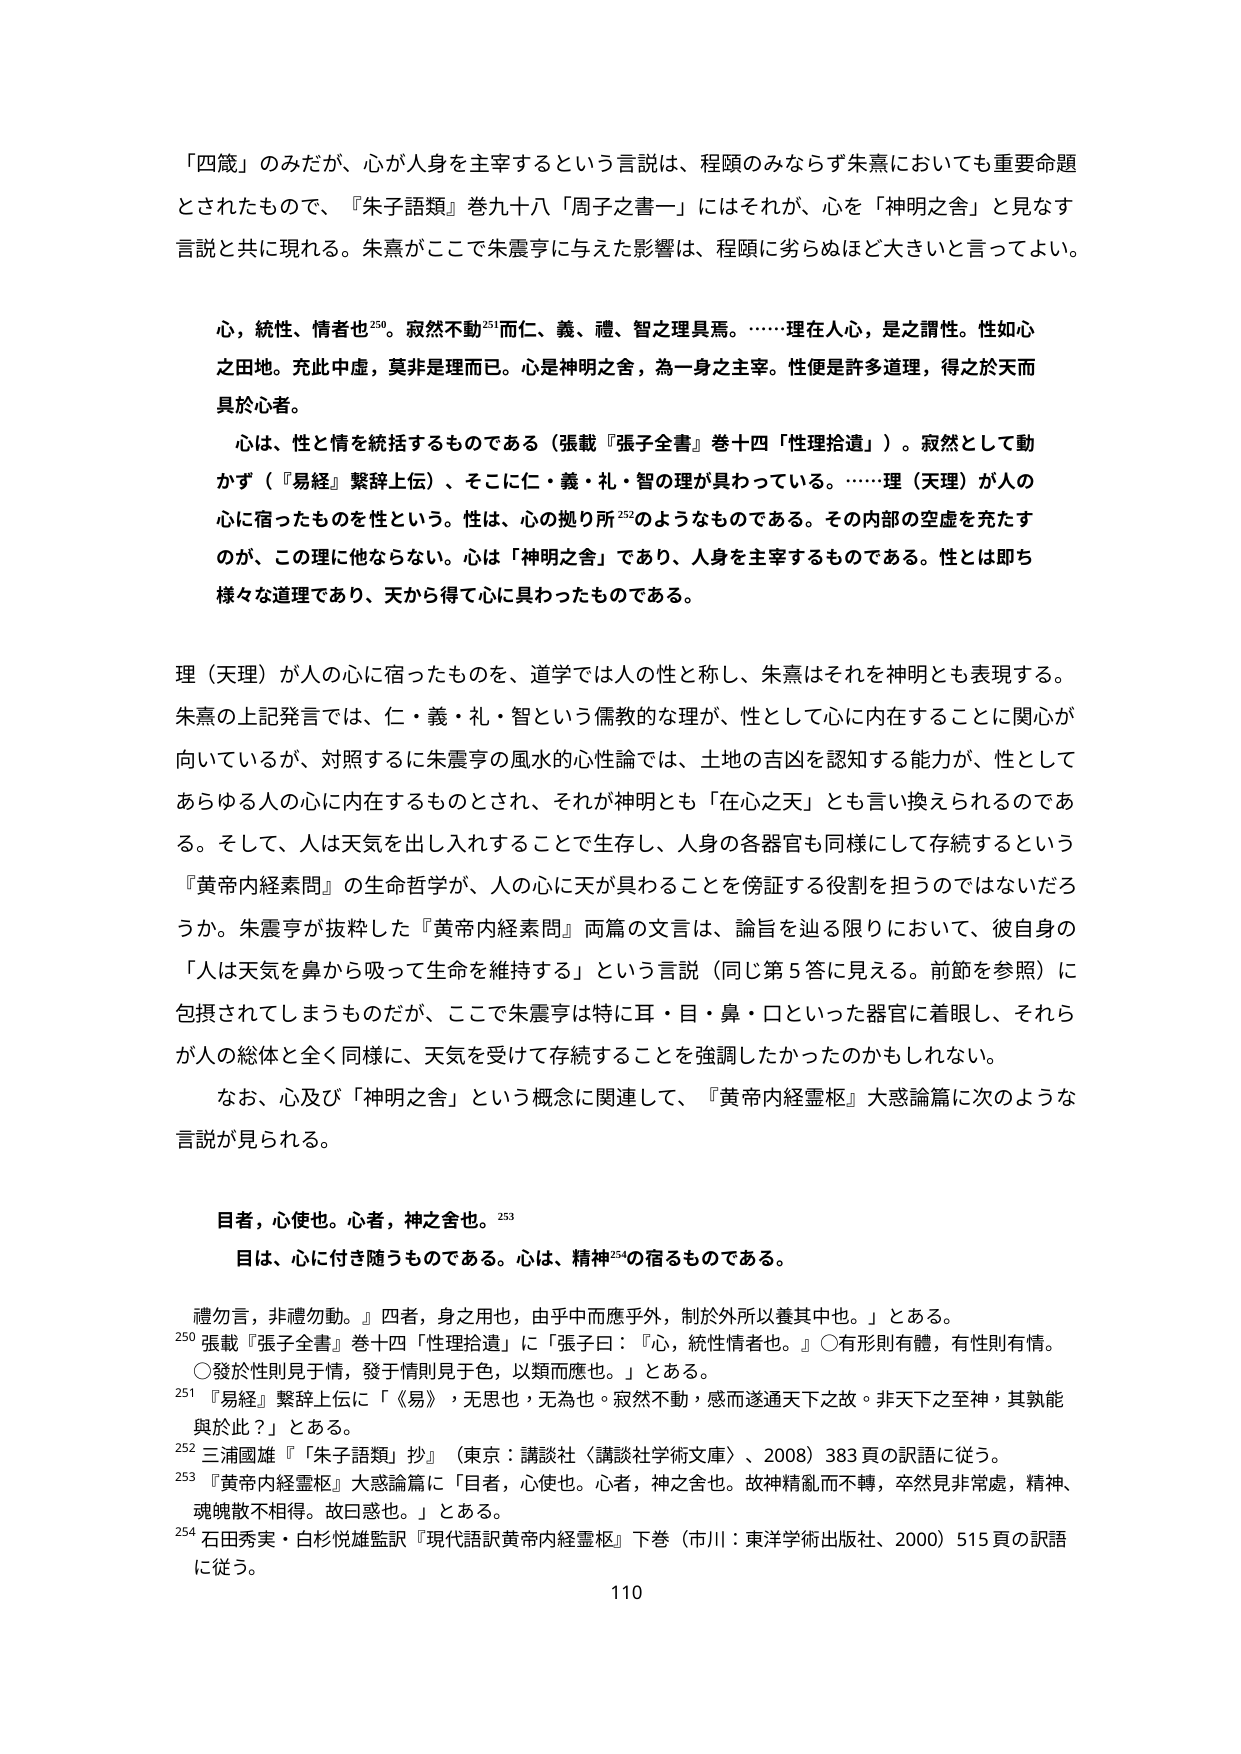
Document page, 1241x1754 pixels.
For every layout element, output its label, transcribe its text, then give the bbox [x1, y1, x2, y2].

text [175, 148, 1078, 262]
text なお、心及び「神明之舎」という概念に関連して、『黄帝内経霊枢』大惑論篇に次のような言説が見られる。 [175, 1081, 1078, 1154]
text 目者，心使也。心者，神之舍也。 [216, 1206, 1036, 1233]
text 心は、性と情を統括するものである（張載『張子全書』巻十四「性理拾遺」）。寂然として動かず（『易経』繋辞上伝）、そこに仁・義・礼・智の理が具わっている。……理（天理）が人の心に宿ったものを性という。性は、心の拠り所のようなものである。その内部の空虚を充たすのが、この理に他ならない。心は「神明之舎」であり、人身を主宰するものである。性とは即ち様々な道理であり、天から得て心に具わったものである。 [216, 428, 1036, 608]
text 目は、心に付き随うものである。心は、精神の宿るものである。 [216, 1244, 1036, 1271]
text 心，統性、情者也。寂然不動而仁、義、禮、智之理具焉。……理在人心，是之謂性。性如心之田地。充此中虛，莫非是理而已。心是神明之舍，為一身之主宰。性便是許多道理，得之於天而具於心者。 [216, 314, 1036, 418]
text 理（天理）が人の心に宿ったものを、道学では人の性と称し、朱熹はそれを神明とも表現する。朱熹の上記発言では、仁・義・礼・智という儒教的な理が、性として心に内在することに関心が向いているが、対照するに朱震亨の風水的心性論では、土地の吉凶を認知する能力が、性としてあらゆる人の心に内在するものとされ、それが神明とも「在心之天」とも言い換えられるのである。そして、人は天気を出し入れすることで生存し、人身の各器官も同様にして存続するという『黄帝内経素問』の生命哲学が、人の心に天が具わることを傍証する役割を担うのではないだろうか。朱震亨が抜粋した『黄帝内経素問』両篇の文言は、論旨を辿る限りにおいて、彼自身の「人は天気を鼻から吸って生命を維持する」という言説（同じ第5答に見える。前節を参照）に包摂されてしまうものだが、ここで朱震亨は特に耳・目・鼻・口といった器官に着眼し、それらが人の総体と全く同様に、天気を受けて存続することを強調したかったのかもしれない。 [175, 658, 1078, 1069]
